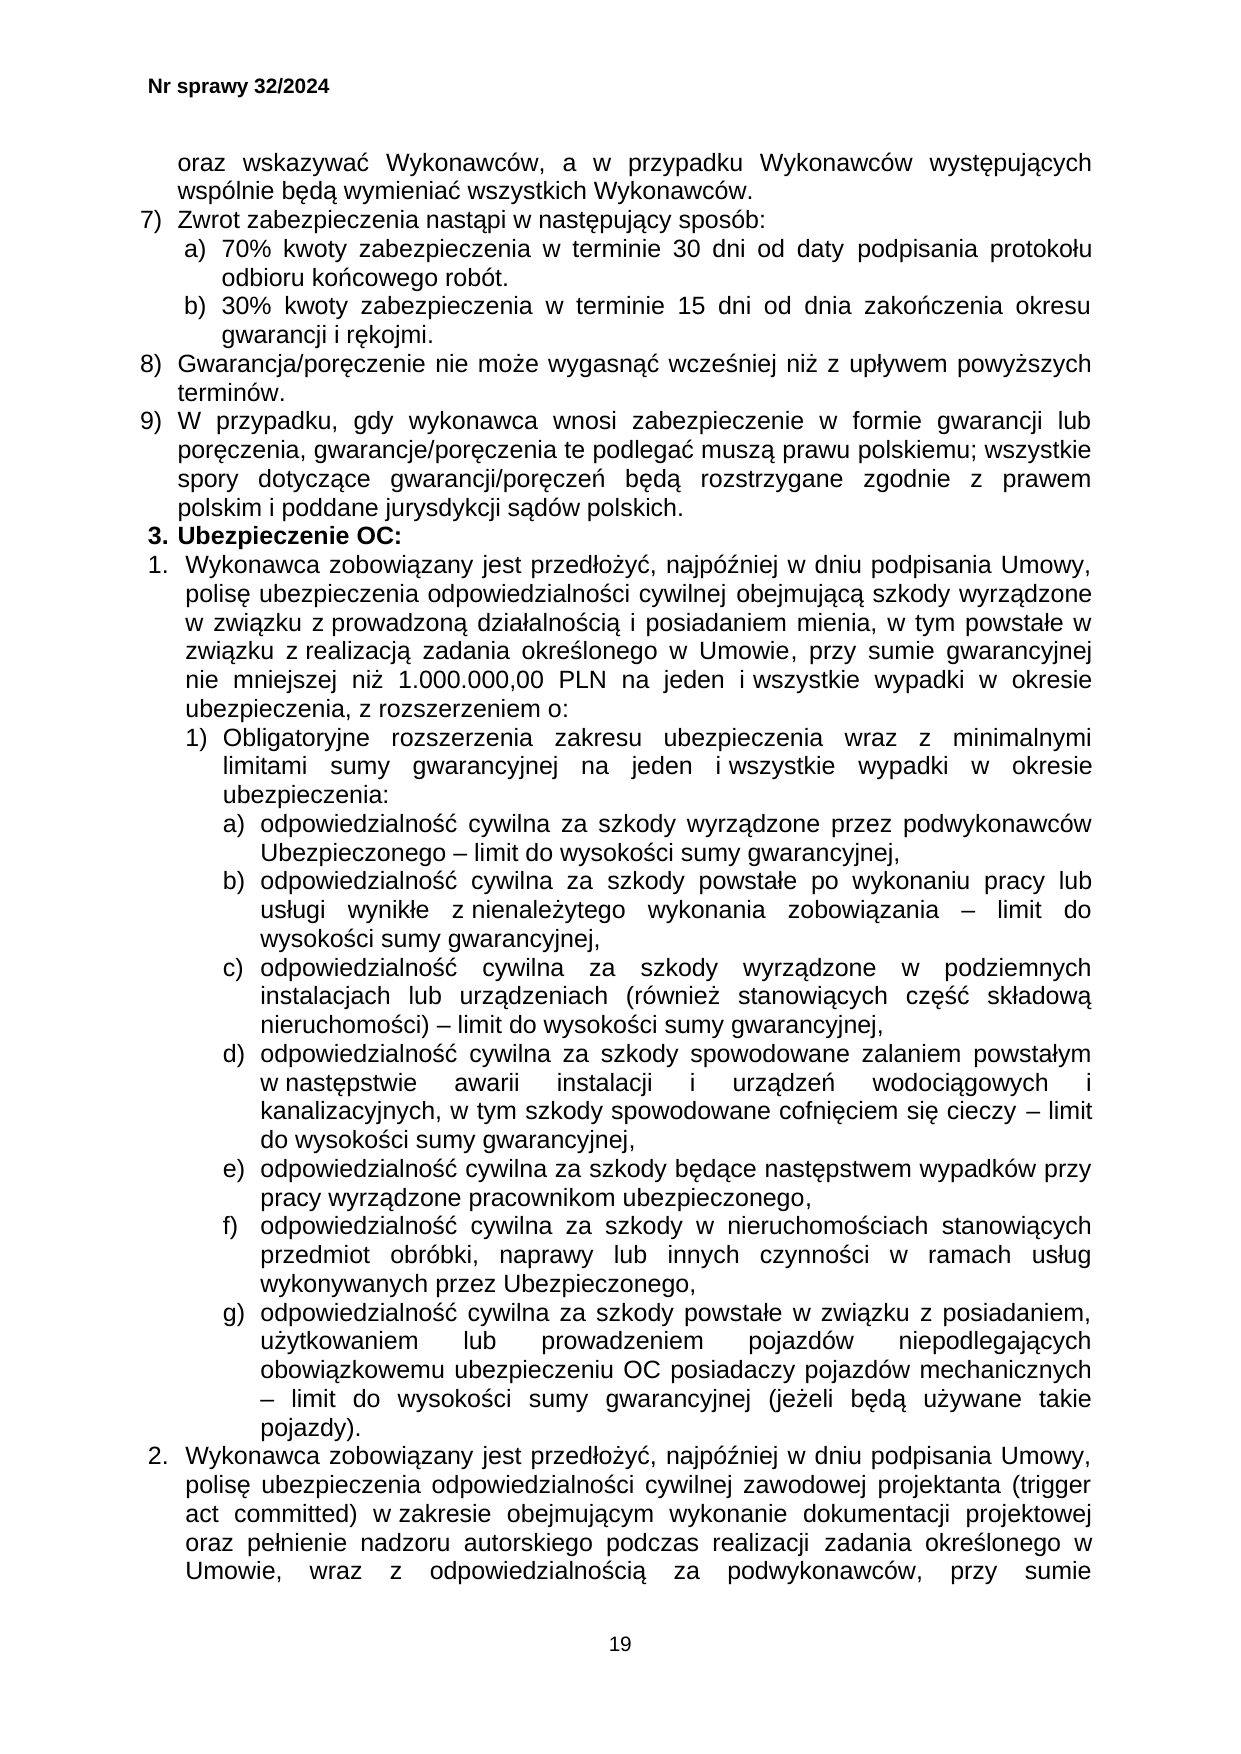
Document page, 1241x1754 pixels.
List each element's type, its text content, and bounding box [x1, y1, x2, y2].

list odpowiedzialność cywilna za szkody wyrządzone w podziemnych instalacjach lub urządzeniach (również stanowiących część składową nieruchomości) – limit do wysokości sumy gwarancyjnej, [223, 953, 1093, 1039]
list 30% kwoty zabezpieczenia w terminie 15 dni od dnia zakończenia okresu gwarancji i rękojmi. [184, 291, 1093, 349]
list odpowiedzialność cywilna za szkody będące następstwem wypadków przy pracy wyrządzone pracownikom ubezpieczonego, [223, 1154, 1093, 1211]
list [140, 148, 1093, 205]
list odpowiedzialność cywilna za szkody powstałe w związku z posiadaniem, użytkowaniem lub prowadzeniem pojazdów niepodlegających obowiązkowemu ubezpieczeniu OC posiadaczy pojazdów mechanicznych – limit do wysokości sumy gwarancyjnej (jeżeli będą używane takie pojazdy). [223, 1298, 1093, 1441]
list Obligatoryjne rozszerzenia zakresu ubezpieczenia wraz z minimalnymi limitami sumy gwarancyjnej na jeden i wszystkie wypadki w okresie ubezpieczenia: [185, 723, 1093, 809]
list odpowiedzialność cywilna za szkody powstałe po wykonaniu pracy lub usługi wynikłe z nienależytego wykonania zobowiązania – limit do wysokości sumy gwarancyjnej, [223, 866, 1093, 953]
list 70% kwoty zabezpieczenia w terminie 30 dni od daty podpisania protokołu odbioru końcowego robót. [184, 234, 1093, 291]
list odpowiedzialność cywilna za szkody spowodowane zalaniem powstałym w następstwie awarii instalacji i urządzeń wodociągowych i kanalizacyjnych, w tym szkody spowodowane cofnięciem się cieczy – limit do wysokości sumy gwarancyjnej, [223, 1039, 1093, 1154]
list Gwarancja/poręczenie nie może wygasnąć wcześniej niż z upływem powyższych terminów. [140, 349, 1093, 406]
list Wykonawca zobowiązany jest przedłożyć, najpóźniej w dniu podpisania Umowy, polisę ubezpieczenia odpowiedzialności cywilnej obejmującą szkody wyrządzone w związku z prowadzoną działalnością i posiadaniem mienia, w tym powstałe w związku z realizacją zadania określonego w Umowie, przy sumie gwarancyjnej nie mniejszej niż 1.000.000,00 PLN na jeden i wszystkie wypadki w okresie ubezpieczenia, z rozszerzeniem o: [148, 550, 1093, 723]
list Ubezpieczenie OC: [148, 521, 1093, 550]
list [148, 1441, 1093, 1585]
list Zwrot zabezpieczenia nastąpi w następujący sposób: [140, 205, 1093, 234]
list odpowiedzialność cywilna za szkody wyrządzone przez podwykonawców Ubezpieczonego – limit do wysokości sumy gwarancyjnej, [223, 809, 1093, 866]
list W przypadku, gdy wykonawca wnosi zabezpieczenie w formie gwarancji lub poręczenia, gwarancje/poręczenia te podlegać muszą prawu polskiemu; wszystkie spory dotyczące gwarancji/poręczeń będą rozstrzygane zgodnie z prawem polskim i poddane jurysdykcji sądów polskich. [140, 406, 1093, 521]
list odpowiedzialność cywilna za szkody w nieruchomościach stanowiących przedmiot obróbki, naprawy lub innych czynności w ramach usług wykonywanych przez Ubezpieczonego, [223, 1211, 1093, 1298]
